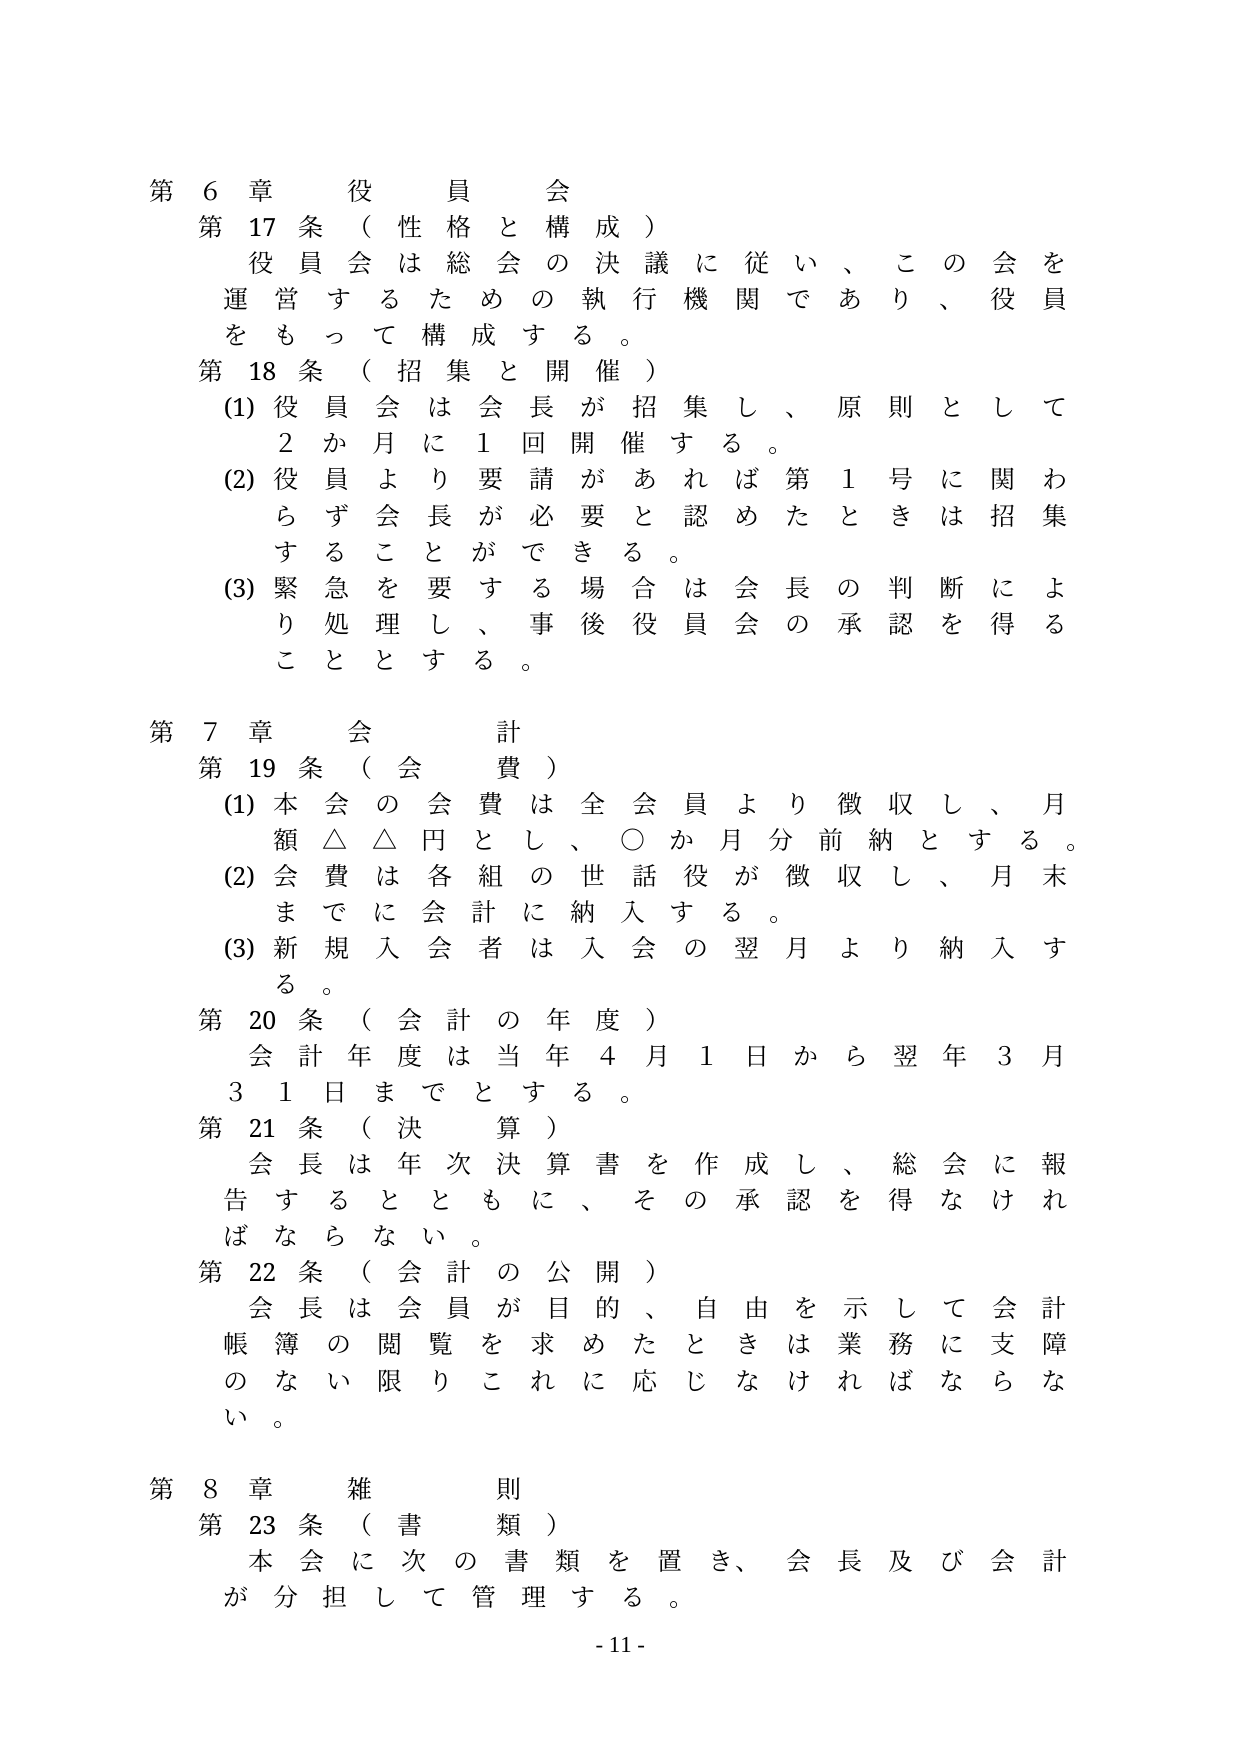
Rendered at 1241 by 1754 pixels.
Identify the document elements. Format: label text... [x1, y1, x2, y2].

text 第８章 雑 則 [149, 1469, 1091, 1505]
list 会費は各組の世話役が徴収し、月末までに会計に納入する。 [218, 857, 1091, 929]
text 第22条（会計の公開） [179, 1253, 1091, 1289]
text 第19条（会 費） [179, 748, 1091, 784]
text 第７章 会 計 [149, 712, 1091, 748]
text 会長は年次決算書を作成し、総会に報告するとともに、その承認を得なければならない。 [208, 1145, 1091, 1253]
list 役員より要請があれば第１号に関わらず会長が必要と認めたときは招集することができる。 [218, 460, 1091, 568]
list 緊急を要する場合は会長の判断により処理し、事後役員会の承認を得ることとする。 [218, 568, 1091, 676]
text 第23条（書 類） [179, 1505, 1091, 1541]
text 第20条（会計の年度） [149, 1001, 1091, 1037]
text 第18条（招集と開催） [179, 352, 1091, 388]
text 第21条（決 算） [179, 1109, 1091, 1145]
text 会計年度は当年４月１日から翌年３月３１日までとする。 [208, 1037, 1091, 1109]
list 新規入会者は入会の翌月より納入する。 [218, 929, 1091, 1001]
text 会長は会員が目的、自由を示して会計帳簿の閲覧を求めたときは業務に支障のない限りこれに応じなければならない。 [208, 1289, 1091, 1433]
list 役員会は会長が招集し、原則として２か月に１回開催する。 [218, 388, 1091, 460]
list 本会の会費は全会員より徴収し、月額△△円とし、○か月分前納とする。 [218, 784, 1091, 857]
text 第６章 役 員 会 [149, 172, 1091, 208]
text 本会に次の書類を置き、会長及び会計が分担して管理する。 [208, 1541, 1091, 1613]
text 役員会は総会の決議に従い、この会を運営するための執行機関であり、役員をもって構成する。 [208, 244, 1091, 352]
text 第17条（性格と構成） [179, 208, 1091, 244]
